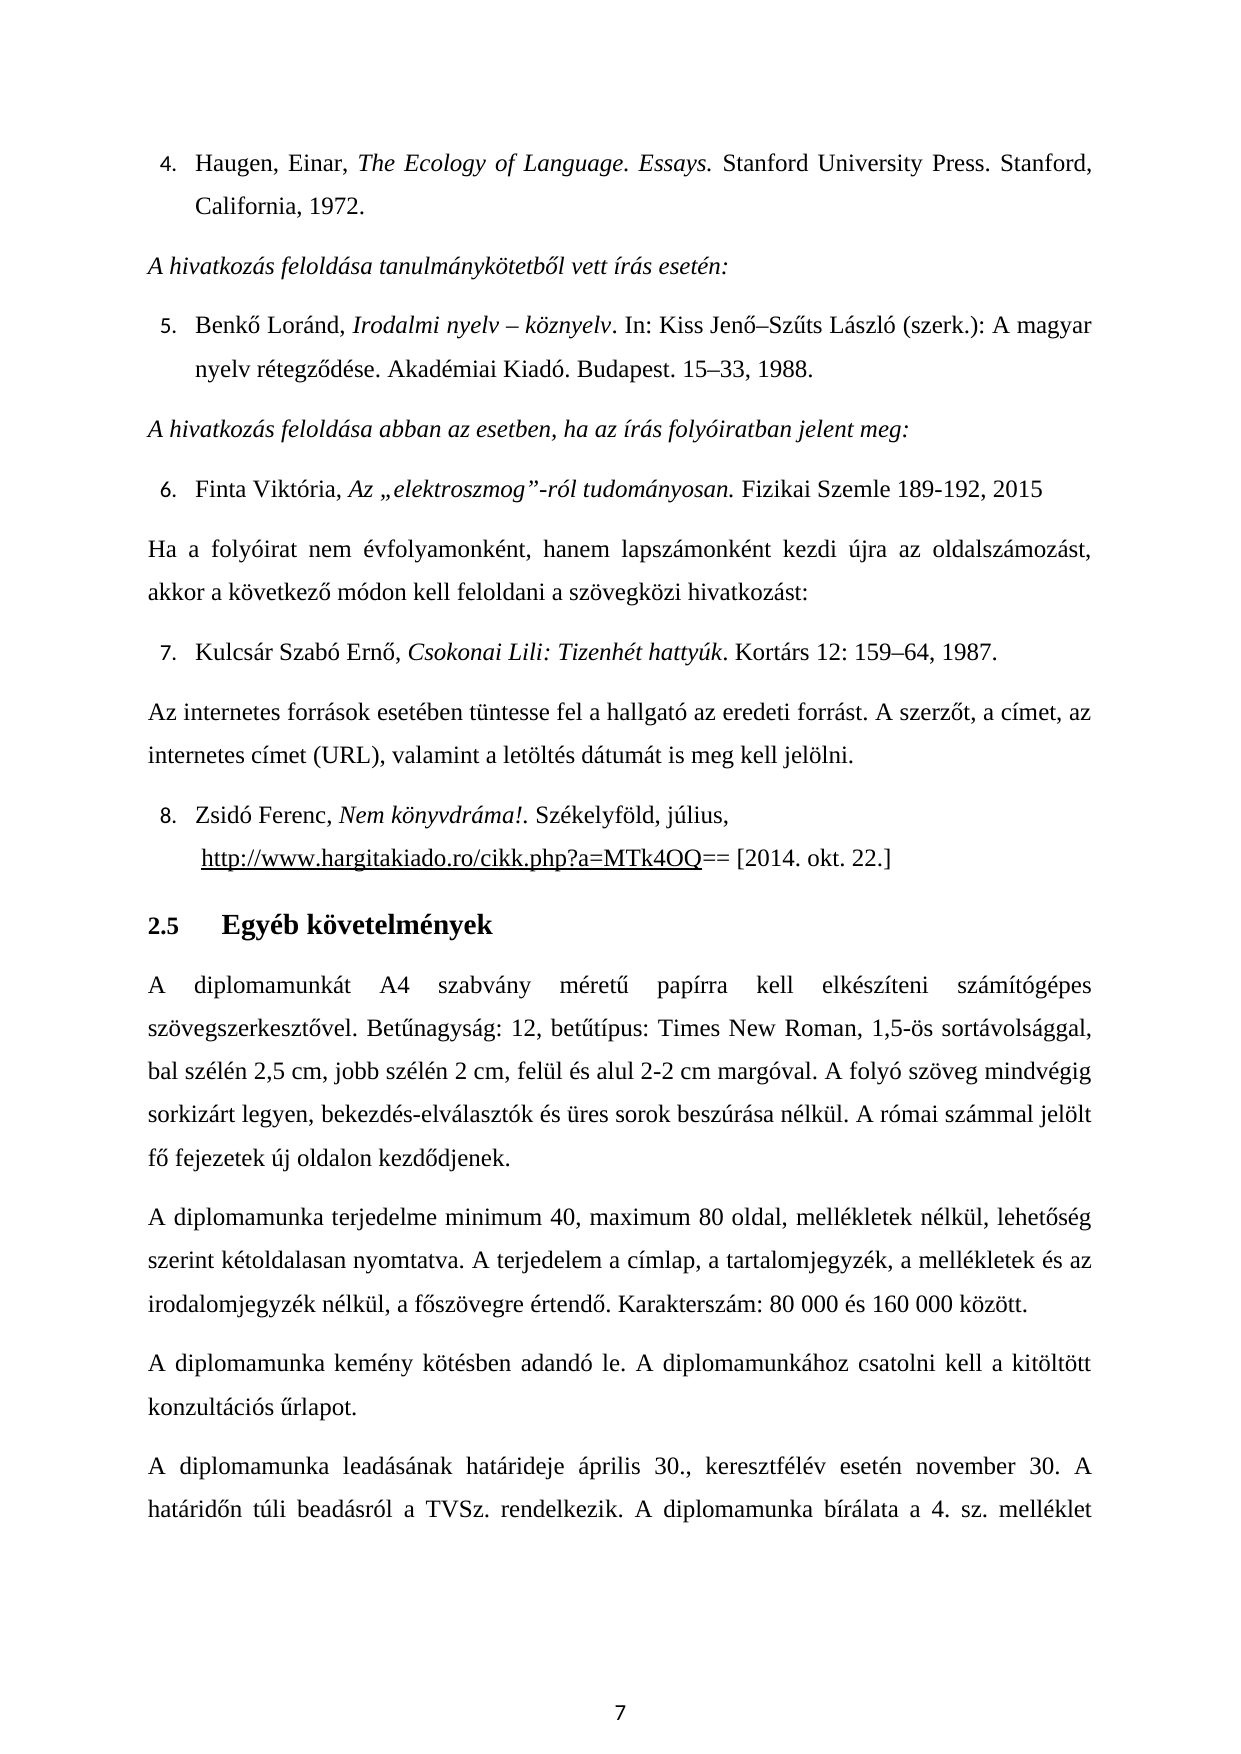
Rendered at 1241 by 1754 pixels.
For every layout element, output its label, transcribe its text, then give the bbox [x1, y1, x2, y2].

text A diplomamunka terjedelme minimum 40, maximum 80 oldal, mellékletek nélkül, lehetőség szerint kétoldalasan nyomtatva. A terjedelem a címlap, a tartalomjegyzék, a mellékletek és az irodalomjegyzék nélkül, a főszövegre értendő. Karakterszám: 80 000 és 160 000 között. [148, 1202, 1093, 1317]
text A diplomamunka kemény kötésben adandó le. A diplomamunkához csatolni kell a kitöltött konzultációs űrlapot. [148, 1348, 1093, 1420]
list Zsidó Ferenc, Nem könyvdráma!. Székelyföld, július, http://www.hargitakiado.ro/cikk.php?a=MTk4OQ== [2014. okt. 22.] [159, 800, 1093, 872]
text Az internetes források esetében tüntesse fel a hallgató az eredeti forrást. A szerzőt, a címet, az internetes címet (URL), valamint a letöltés dátumát is meg kell jelölni. [148, 697, 1093, 769]
text A diplomamunkát A4 szabvány méretű papírra kell elkészíteni számítógépes szövegszerkesztővel. Betűnagyság: 12, betűtípus: Times New Roman, 1,5-ös sortávolsággal, bal szélén 2,5 cm, jobb szélén 2 cm, felül és alul 2-2 cm margóval. A folyó szöveg mindvégig sorkizárt legyen, bekezdés-elválasztók és üres sorok beszúrása nélkül. A római számmal jelölt fő fejezetek új oldalon kezdődjenek. [148, 970, 1093, 1171]
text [148, 1451, 1093, 1523]
text A hivatkozás feloldása abban az esetben, ha az írás folyóiratban jelent meg: [148, 414, 1093, 443]
text A hivatkozás feloldása tanulmánykötetből vett írás esetén: [148, 251, 1093, 279]
list Finta Viktória, Az „elektroszmog”-ról tudományosan. Fizikai Szemle 189-192, 2015 [159, 474, 1093, 503]
text Egyéb követelmények [148, 907, 1093, 941]
list Kulcsár Szabó Ernő, Csokonai Lili: Tizenhét hattyúk. Kortárs 12: 159–64, 1987. [159, 637, 1093, 666]
list Benkő Loránd, Irodalmi nyelv – köznyelv. In: Kiss Jenő–Szűts László (szerk.): A magyar nyelv rétegződése. Akadémiai Kiadó. Budapest. 15–33, 1988. [159, 311, 1093, 383]
text Ha a folyóirat nem évfolyamonként, hanem lapszámonként kezdi újra az oldalszámozást, akkor a következő módon kell feloldani a szövegközi hivatkozást: [148, 534, 1093, 606]
list Haugen, Einar, The Ecology of Language. Essays. Stanford University Press. Stanford, California, 1972. [159, 148, 1093, 220]
